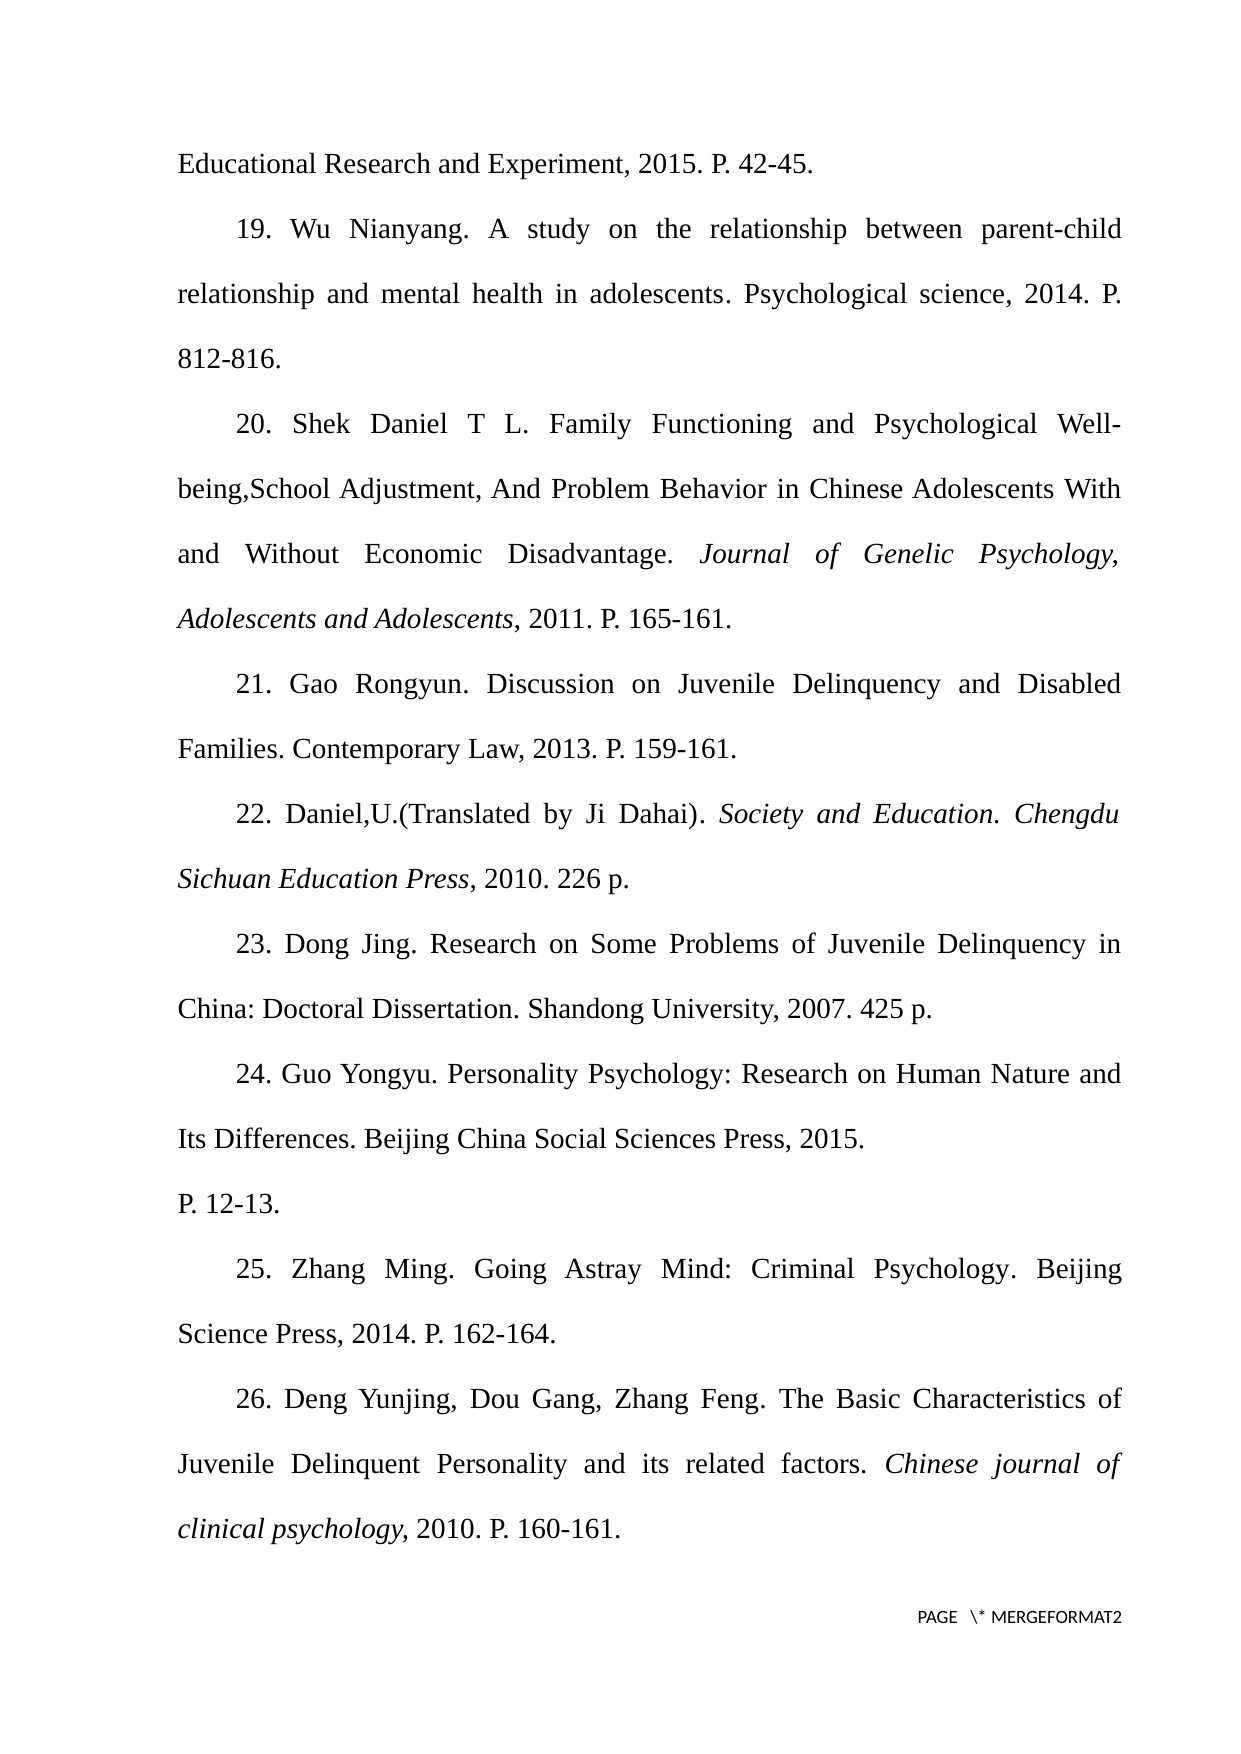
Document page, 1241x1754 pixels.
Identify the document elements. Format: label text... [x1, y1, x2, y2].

text 26. Deng Yunjing, Dou Gang, Zhang Feng. The Basic Characteristics of Juvenile Delinquent Personality and its related factors. Chinese journal of clinical psychology, 2010. P. 160-161. [177, 1365, 1122, 1560]
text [177, 130, 1122, 195]
text 23. Dong Jing. Research on Some Problems of Juvenile Delinquency in China: Doctoral Dissertation. Shandong University, 2007. 425 p. [177, 910, 1122, 1040]
text 19. Wu Nianyang. A study on the relationship between parent-child relationship and mental health in adolescents. Psychological science, 2014. P. 812-816. [177, 195, 1122, 390]
text P. 12-13. [177, 1170, 1122, 1235]
text 25. Zhang Ming. Going Astray Mind: Criminal Psychology. Beijing Science Press, 2014. P. 162-164. [177, 1235, 1122, 1365]
text 21. Gao Rongyun. Discussion on Juvenile Delinquency and Disabled Families. Contemporary Law, 2013. P. 159-161. [177, 650, 1122, 780]
text 24. Guo Yongyu. Personality Psychology: Research on Human Nature and Its Differences. Beijing China Social Sciences Press, 2015. [177, 1040, 1122, 1170]
text 22. Daniel,U.(Translated by Ji Dahai). Society and Education. Chengdu Sichuan Education Press, 2010. 226 p. [177, 780, 1122, 910]
text 20. Shek Daniel T L. Family Functioning and Psychological Well-being,School Adjustment, And Problem Behavior in Chinese Adolescents With and Without Economic Disadvantage. Journal of Genelic Psychology, Adolescents and Adolescents, 2011. P. 165-161. [177, 390, 1122, 650]
